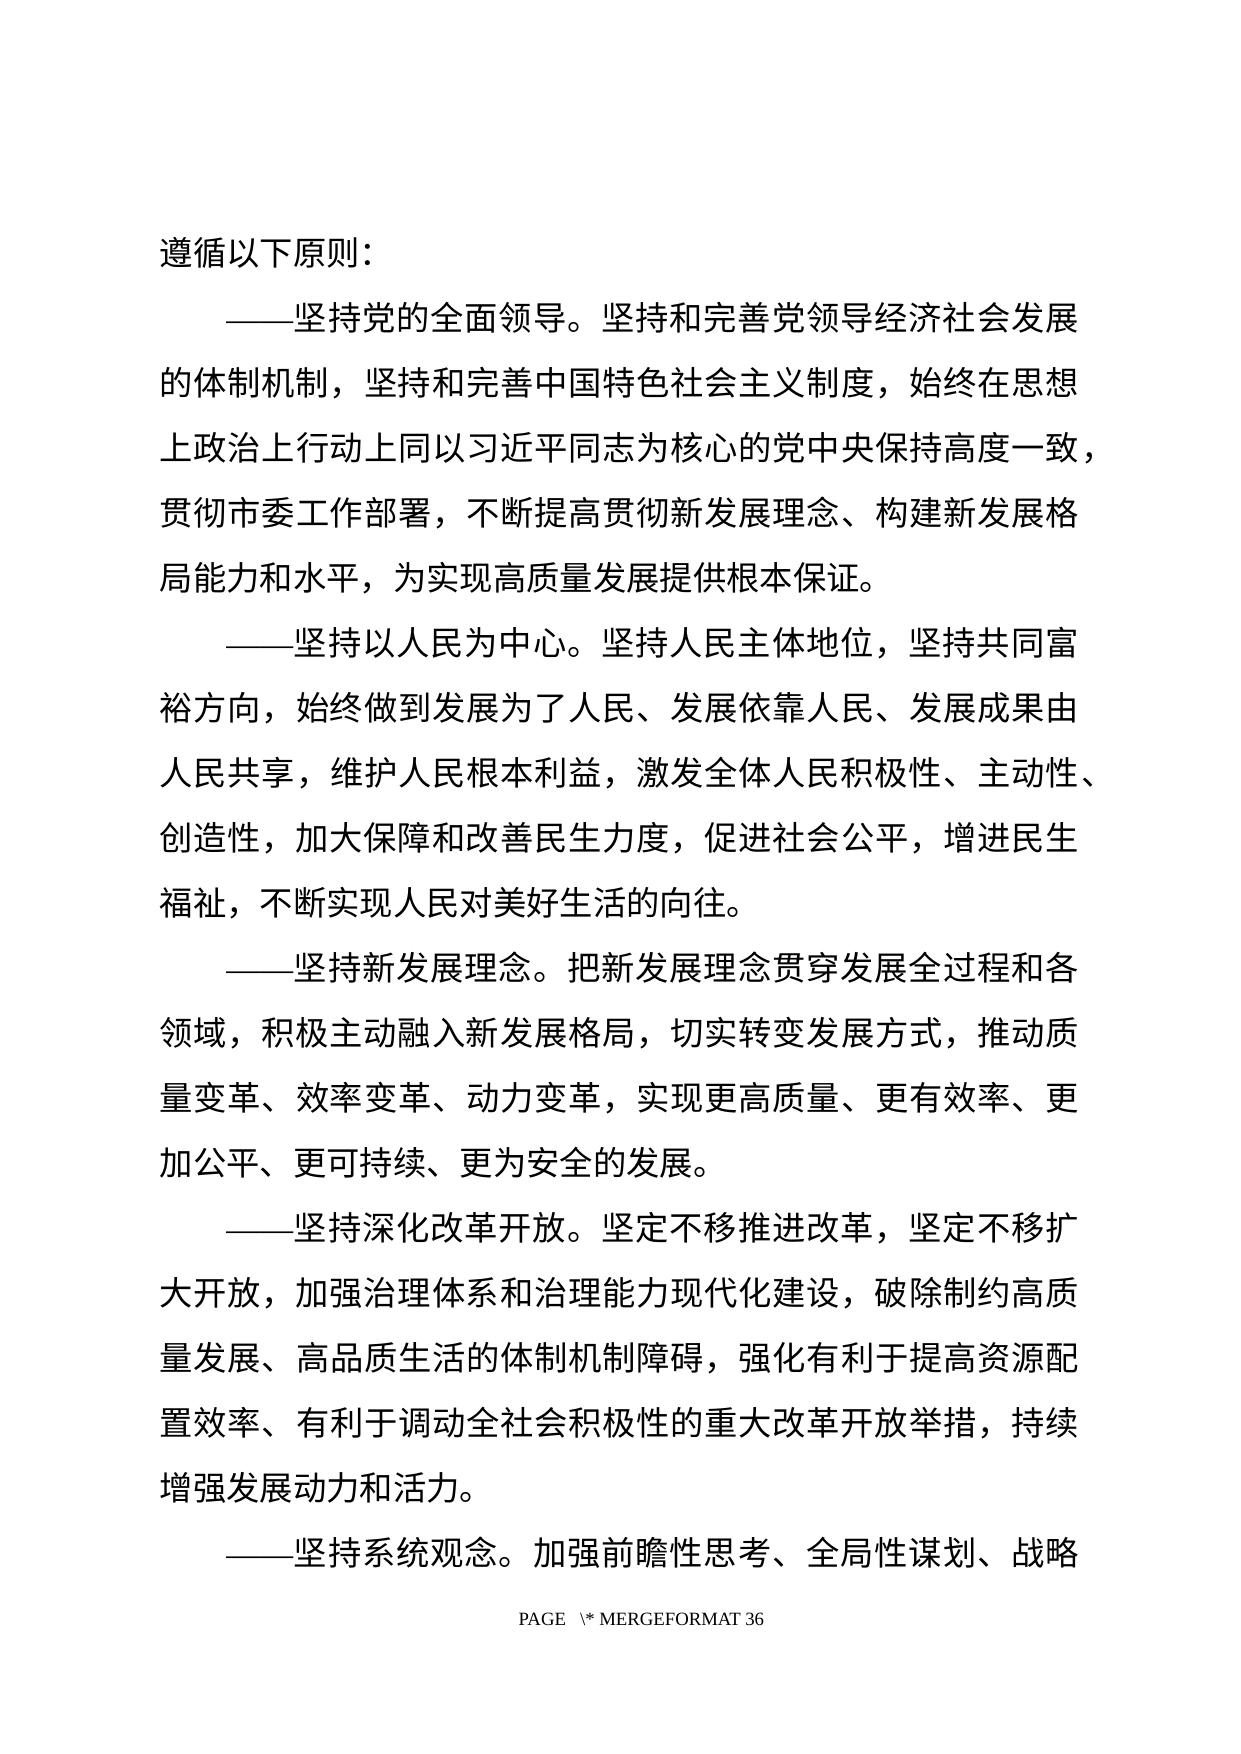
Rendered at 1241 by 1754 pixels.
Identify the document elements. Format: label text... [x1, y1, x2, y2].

text ——坚持党的全面领导。坚持和完善党领导经济社会发展的体制机制，坚持和完善中国特色社会主义制度，始终在思想上政治上行动上同以习近平同志为核心的党中央保持高度一致，贯彻市委工作部署，不断提高贯彻新发展理念、构建新发展格局能力和水平，为实现高质量发展提供根本保证。 [159, 283, 1081, 608]
text ——坚持深化改革开放。坚定不移推进改革，坚定不移扩大开放，加强治理体系和治理能力现代化建设，破除制约高质量发展、高品质生活的体制机制障碍，强化有利于提高资源配置效率、有利于调动全社会积极性的重大改革开放举措，持续增强发展动力和活力。 [159, 1193, 1081, 1518]
text ——坚持新发展理念。把新发展理念贯穿发展全过程和各领域，积极主动融入新发展格局，切实转变发展方式，推动质量变革、效率变革、动力变革，实现更高质量、更有效率、更加公平、更可持续、更为安全的发展。 [159, 933, 1081, 1193]
text ——坚持以人民为中心。坚持人民主体地位，坚持共同富裕方向，始终做到发展为了人民、发展依靠人民、发展成果由人民共享，维护人民根本利益，激发全体人民积极性、主动性、创造性，加大保障和改善民生力度，促进社会公平，增进民生福祉，不断实现人民对美好生活的向往。 [159, 608, 1081, 933]
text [159, 1518, 1081, 1583]
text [159, 218, 1081, 283]
